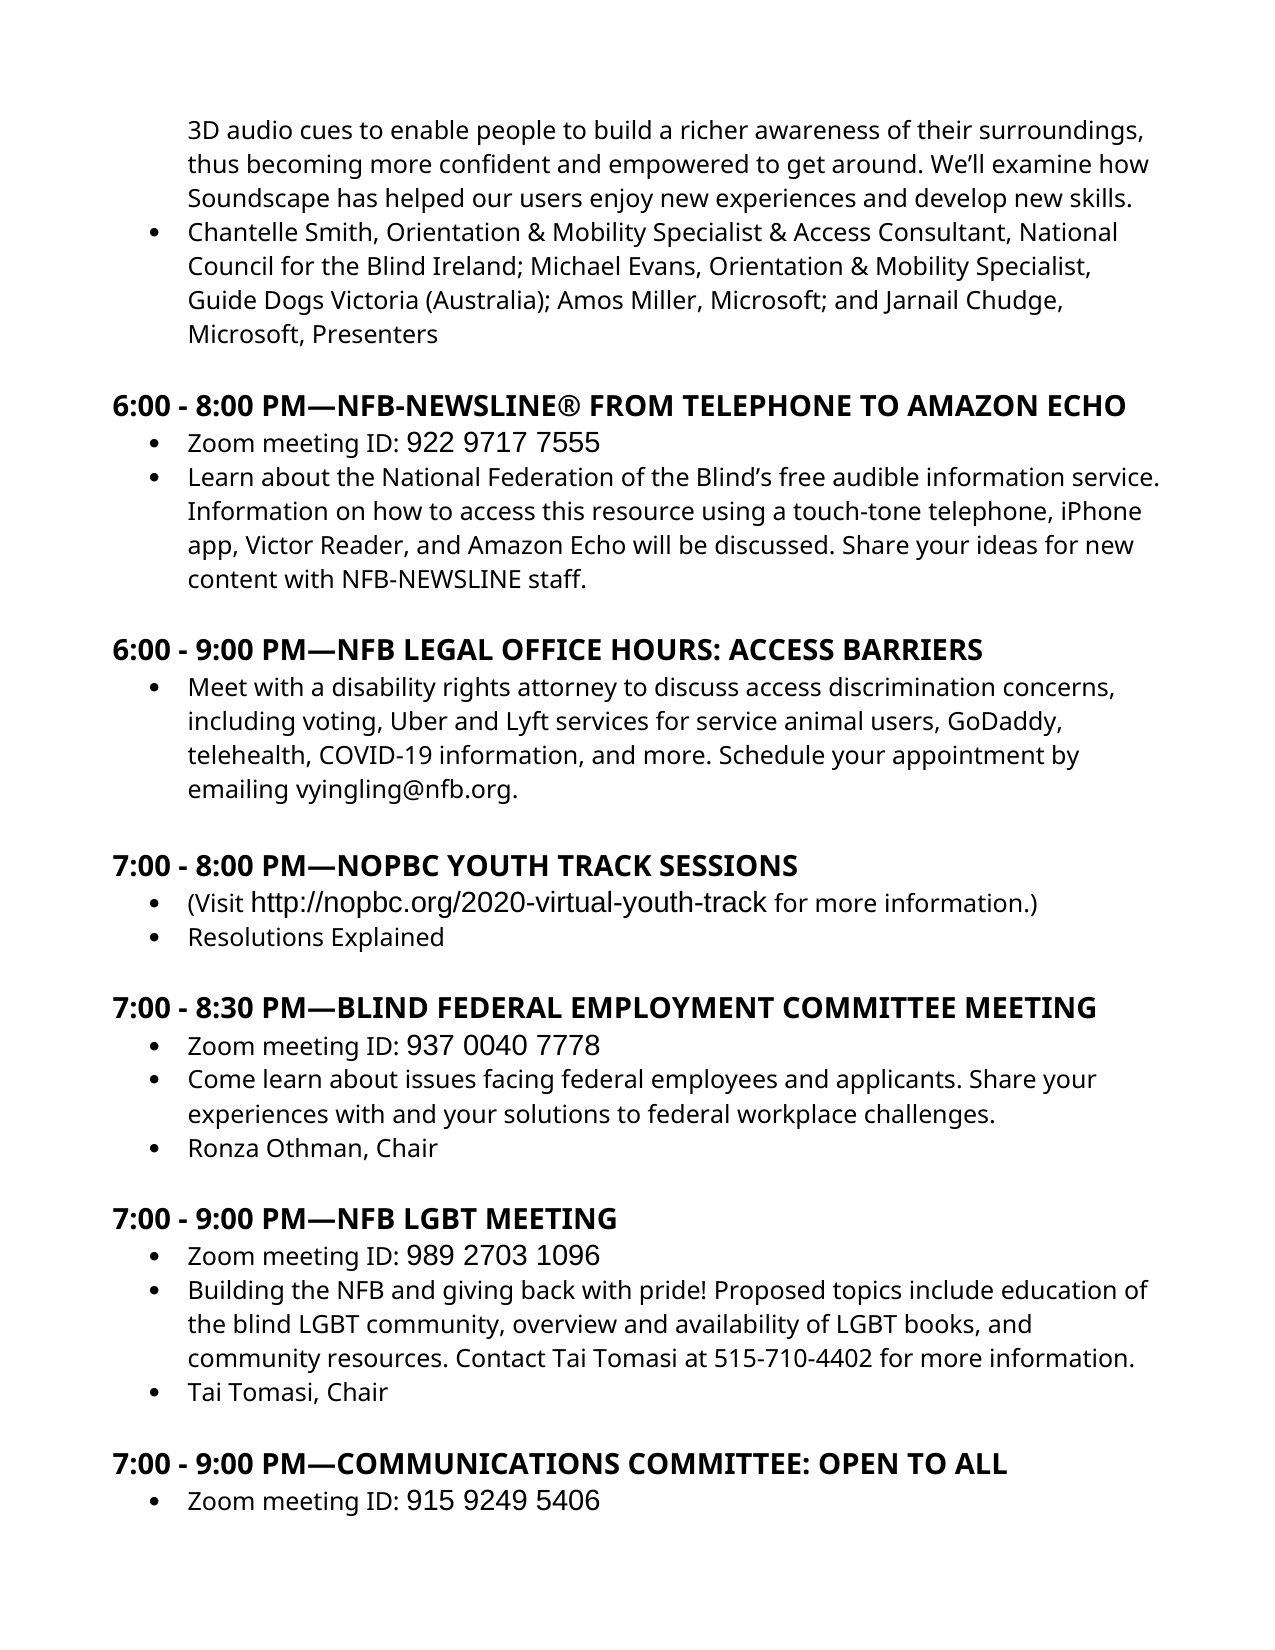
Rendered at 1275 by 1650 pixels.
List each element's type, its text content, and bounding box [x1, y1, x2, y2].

list Learn about the National Federation of the Blind’s free audible information service. Information on how to access this resource using a touch-tone telephone, iPhone app, Victor Reader, and Amazon Echo will be discussed. Share your ideas for new content with NFB-NEWSLINE staff. [150, 459, 1162, 596]
list (Visit http://nopbc.org/2020-virtual-youth-track for more information.) [150, 885, 1162, 920]
list Tai Tomasi, Chair [150, 1375, 1162, 1409]
list Resolutions Explained [150, 920, 1162, 954]
list Ronza Othman, Chair [150, 1130, 1162, 1164]
list Zoom meeting ID: 915 9249 5406 [150, 1483, 1162, 1517]
subtitle 6:00 - 8:00 PM—NFB-NEWSLINE® FROM TELEPHONE TO AMAZON ECHO [112, 385, 1162, 425]
list Zoom meeting ID: 989 2703 1096 [150, 1238, 1162, 1273]
list Building the NFB and giving back with pride! Proposed topics include education of the blind LGBT community, overview and availability of LGBT books, and community resources. Contact Tai Tomasi at 515-710-4402 for more information. [150, 1273, 1162, 1375]
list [150, 112, 1162, 215]
subtitle 7:00 - 9:00 PM—NFB LGBT MEETING [112, 1198, 1162, 1238]
subtitle 7:00 - 8:30 PM—BLIND FEDERAL EMPLOYMENT COMMITTEE MEETING [112, 988, 1162, 1027]
list Zoom meeting ID: 922 9717 7555 [150, 425, 1162, 459]
list Chantelle Smith, Orientation & Mobility Specialist & Access Consultant, National Council for the Blind Ireland; Michael Evans, Orientation & Mobility Specialist, Guide Dogs Victoria (Australia); Amos Miller, Microsoft; and Jarnail Chudge, Microsoft, Presenters [150, 215, 1162, 351]
subtitle 7:00 - 9:00 PM—COMMUNICATIONS COMMITTEE: OPEN TO ALL [112, 1443, 1162, 1483]
list Come learn about issues facing federal employees and applicants. Share your experiences with and your solutions to federal workplace challenges. [150, 1062, 1162, 1130]
subtitle 6:00 - 9:00 PM—NFB LEGAL OFFICE HOURS: ACCESS BARRIERS [112, 630, 1162, 669]
list Zoom meeting ID: 937 0040 7778 [150, 1027, 1162, 1062]
subtitle 7:00 - 8:00 PM—NOPBC YOUTH TRACK SESSIONS [112, 845, 1162, 885]
list Meet with a disability rights attorney to discuss access discrimination concerns, including voting, Uber and Lyft services for service animal users, GoDaddy, telehealth, COVID-19 information, and more. Schedule your appointment by emailing vyingling@nfb.org. [150, 669, 1162, 806]
